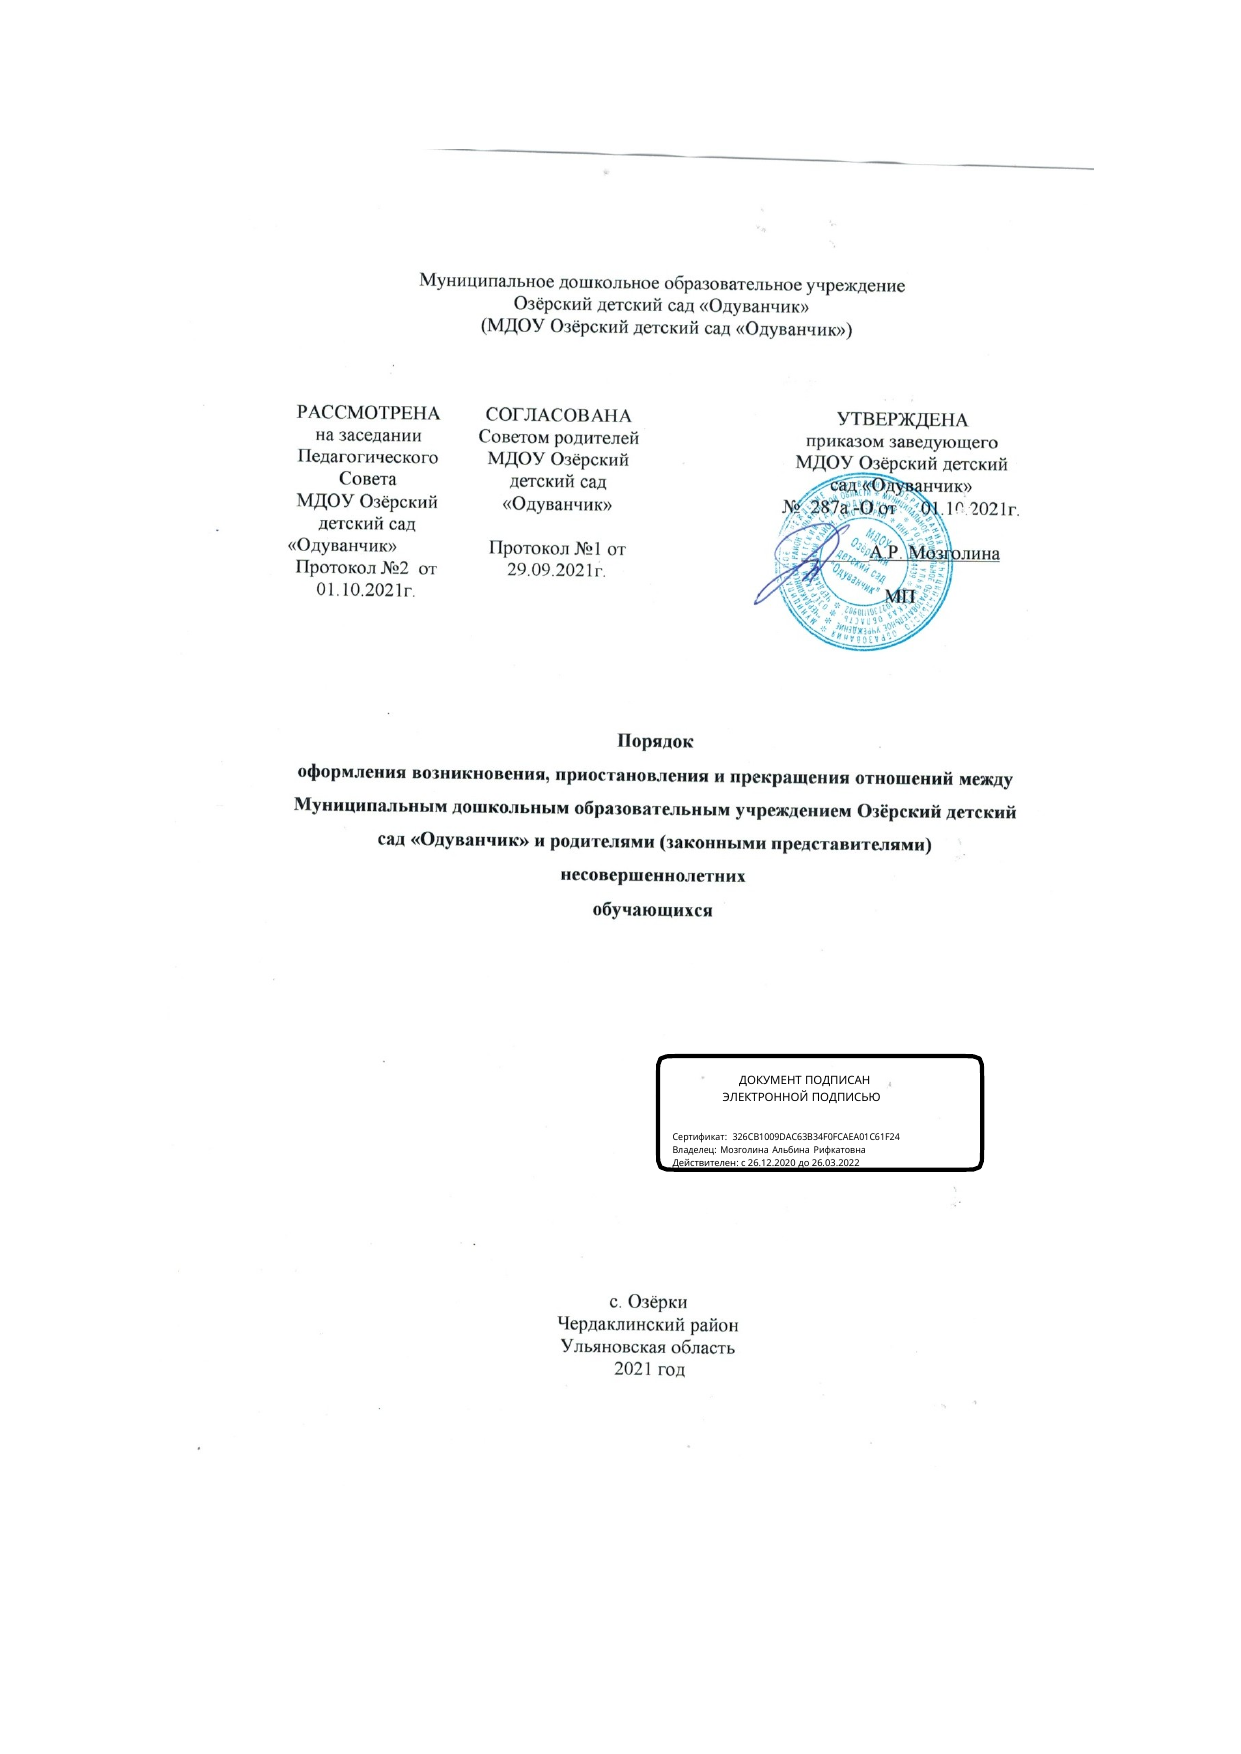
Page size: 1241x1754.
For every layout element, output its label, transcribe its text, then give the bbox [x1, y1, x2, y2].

picture [661, 1059, 980, 1167]
picture [159, 149, 1094, 1486]
text Владелец: Мозголина Альбина Рифкатовна Действителен: с 26.12.2020 до 26.03.2022 [672, 1144, 921, 1170]
text ДОКУМЕНТ ПОДПИСАН ЭЛЕКТРОННОЙ ПОДПИСЬЮ [722, 1072, 921, 1104]
